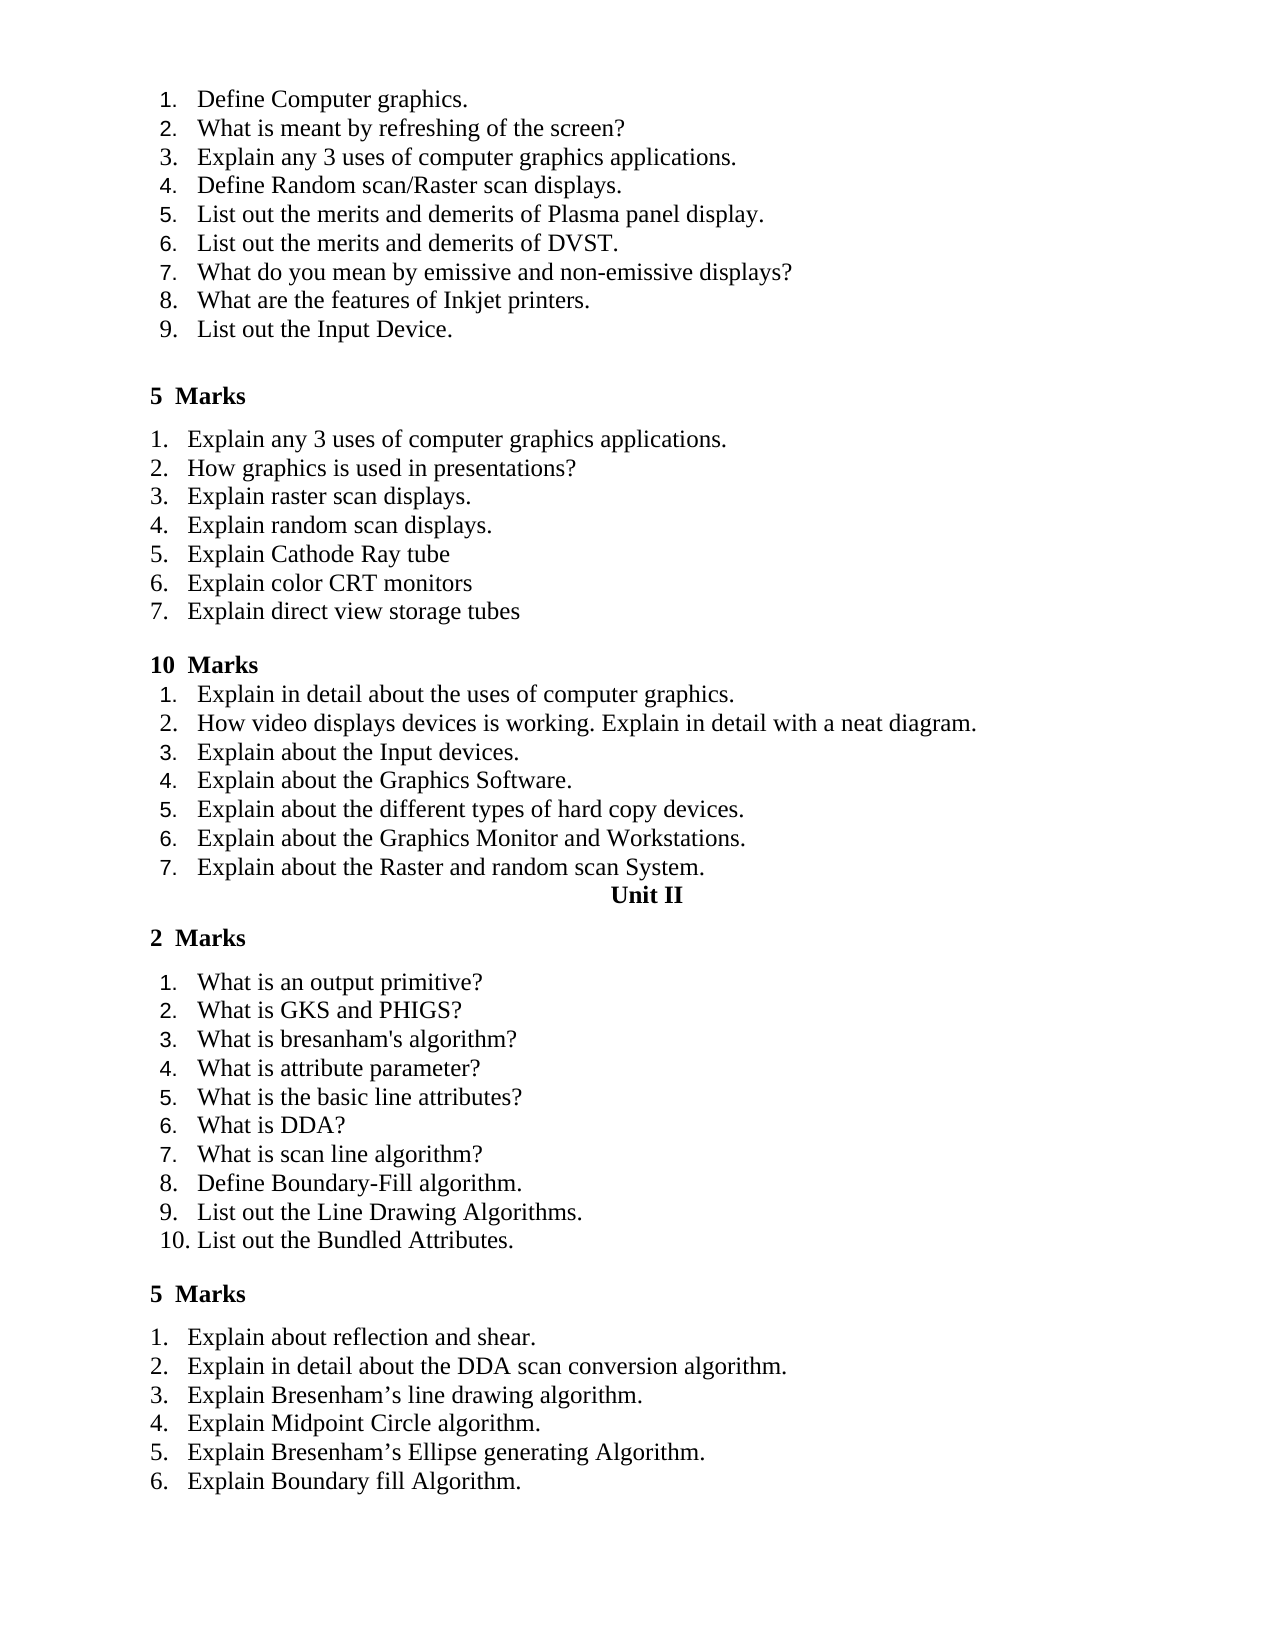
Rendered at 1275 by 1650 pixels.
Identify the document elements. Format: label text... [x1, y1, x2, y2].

text Unit II [150, 880, 1144, 909]
text 3. Explain Bresenham’s line drawing algorithm. [150, 1380, 1144, 1408]
text 1. Explain any 3 uses of computer graphics applications. [150, 424, 1144, 453]
list What is meant by refreshing of the screen? [159, 113, 1144, 142]
text 2 Marks [150, 923, 1144, 952]
text 6. Explain Boundary fill Algorithm. [150, 1466, 1144, 1495]
list What are the features of Inkjet printers. [159, 286, 1144, 314]
list Define Boundary-Fill algorithm. [159, 1168, 1144, 1197]
text 4. Explain Midpoint Circle algorithm. [150, 1408, 1144, 1437]
list List out the merits and demerits of Plasma panel display. [159, 199, 1144, 228]
list What is bresanham's algorithm? [159, 1024, 1144, 1053]
list Define Computer graphics. [159, 84, 1144, 113]
text 1. Explain about reflection and shear. [150, 1322, 1144, 1351]
text 5. Explain Cathode Ray tube [150, 539, 1144, 568]
text 6. Explain color CRT monitors [150, 568, 1144, 596]
list Explain in detail about the uses of computer graphics. [159, 679, 1144, 708]
text 5 Marks [150, 381, 1144, 409]
list Explain any 3 uses of computer graphics applications. [159, 142, 1144, 171]
text 5 Marks [150, 1279, 1144, 1308]
list What is GKS and PHIGS? [159, 995, 1144, 1024]
text 10 Marks [150, 650, 1144, 679]
list List out the Line Drawing Algorithms. [159, 1197, 1144, 1225]
list Explain about the Input devices. [159, 737, 1144, 765]
list Explain about the Graphics Software. [159, 765, 1144, 794]
list Explain about the Raster and random scan System. [159, 852, 1144, 880]
text 3. Explain raster scan displays. [150, 481, 1144, 510]
text 5. Explain Bresenham’s Ellipse generating Algorithm. [150, 1437, 1144, 1466]
list What do you mean by emissive and non-emissive displays? [159, 257, 1144, 286]
text 7. Explain direct view storage tubes [150, 596, 1144, 625]
text 2. How graphics is used in presentations? [150, 453, 1144, 481]
list Explain about the different types of hard copy devices. [159, 794, 1144, 823]
list How video displays devices is working. Explain in detail with a neat diagram. [159, 708, 1144, 737]
text 2. Explain in detail about the DDA scan conversion algorithm. [150, 1351, 1144, 1380]
list What is the basic line attributes? [159, 1082, 1144, 1110]
text 4. Explain random scan displays. [150, 510, 1144, 539]
list Explain about the Graphics Monitor and Workstations. [159, 823, 1144, 852]
list List out the Bundled Attributes. [159, 1225, 1144, 1254]
list What is scan line algorithm? [159, 1139, 1144, 1168]
list List out the Input Device. [159, 314, 1144, 343]
list What is an output primitive? [159, 967, 1144, 995]
list List out the merits and demerits of DVST. [159, 228, 1144, 257]
list What is attribute parameter? [159, 1053, 1144, 1082]
list Define Random scan/Raster scan displays. [159, 171, 1144, 199]
list What is DDA? [159, 1110, 1144, 1139]
